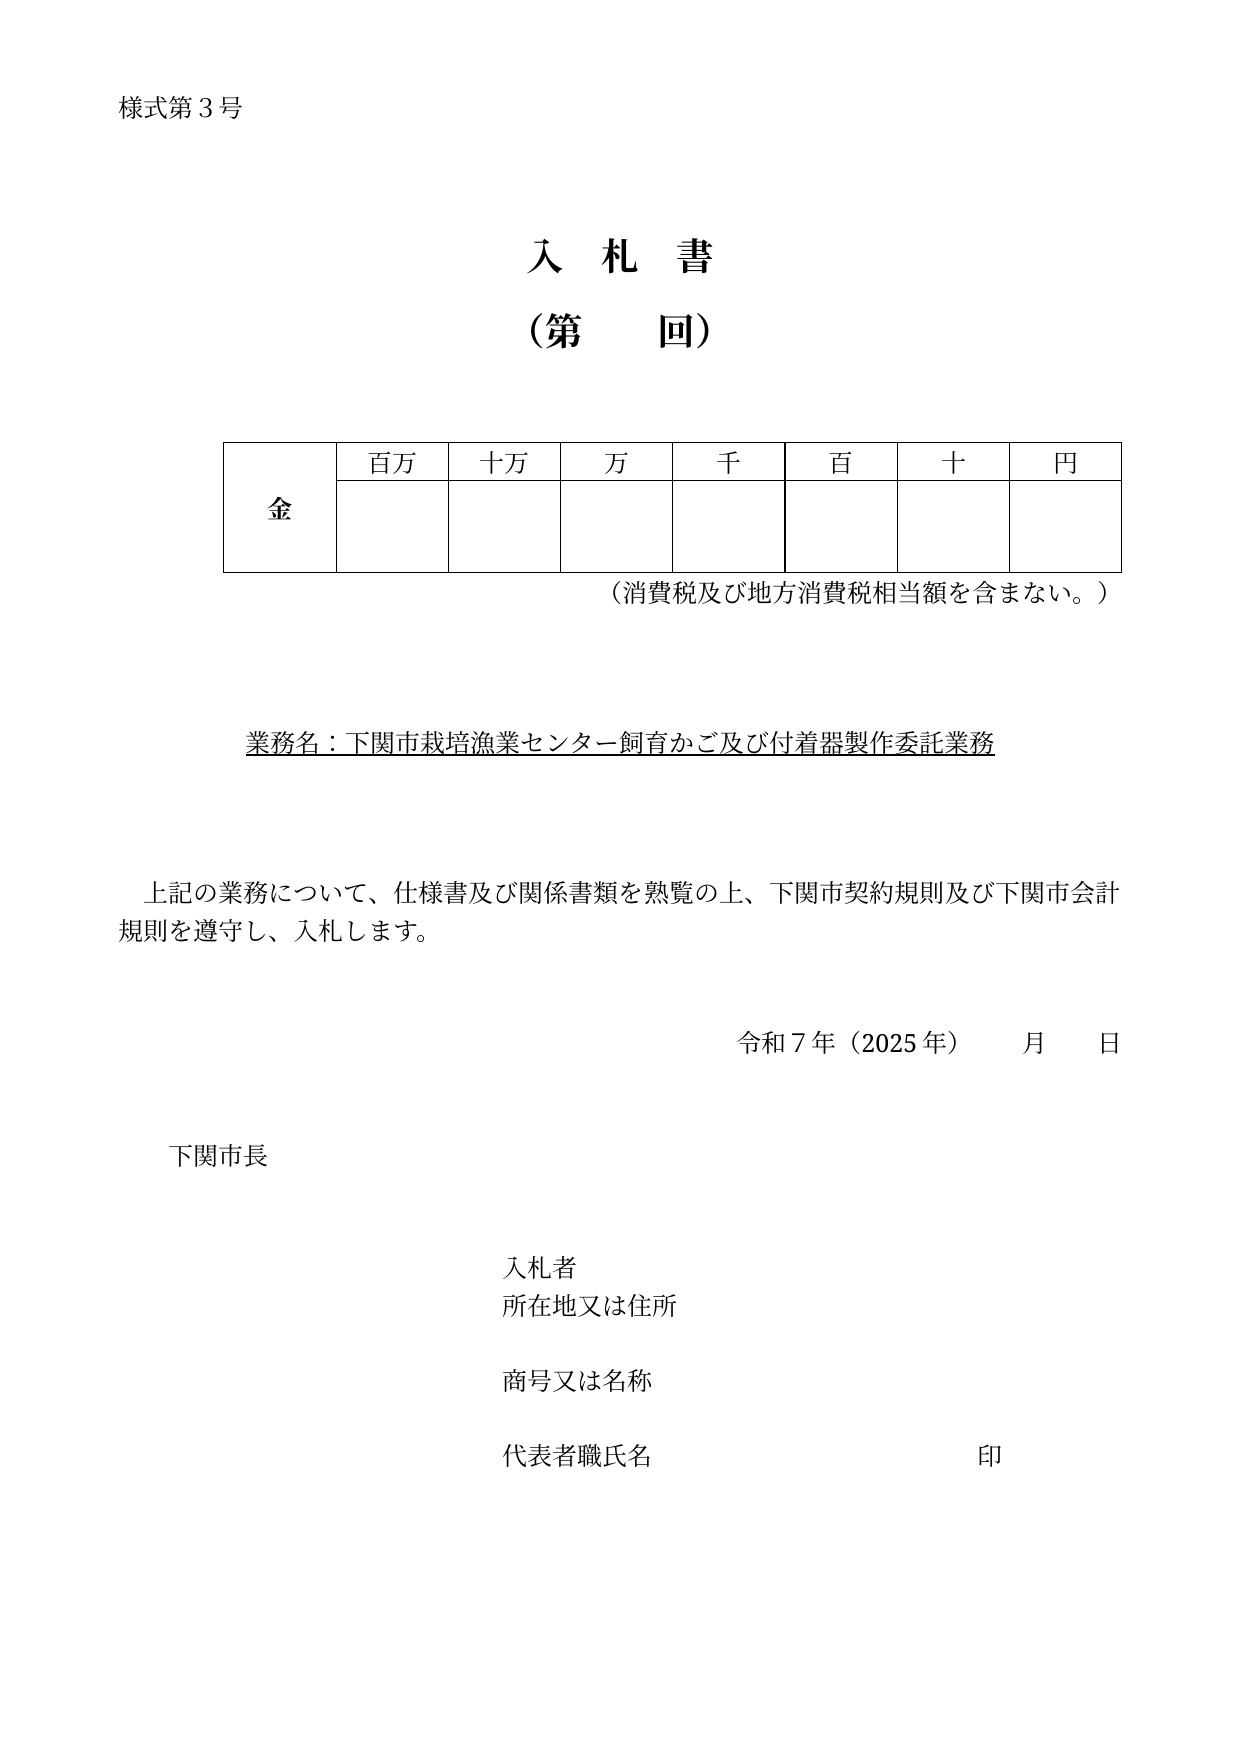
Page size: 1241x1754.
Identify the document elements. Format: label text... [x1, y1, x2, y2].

table_header 十万 [449, 443, 560, 480]
table_cell [561, 481, 672, 572]
table_header 百 [786, 443, 897, 480]
table_header 円 [1010, 443, 1121, 480]
table_cell [898, 481, 1009, 572]
text 令和７年（2025年） 月 日 [118, 1023, 1122, 1060]
text 代表者職氏名 印 [118, 1435, 1122, 1473]
table_header 金 [224, 443, 336, 572]
table_header 万 [561, 443, 672, 480]
table_cell [449, 481, 560, 572]
table_cell [1010, 481, 1121, 572]
table_cell [673, 481, 784, 572]
text 所在地又は住所 [118, 1285, 1122, 1323]
text 下関市長 [118, 1135, 1122, 1173]
table_cell [786, 481, 897, 572]
table_cell [337, 481, 448, 572]
table_header 百万 [337, 443, 448, 480]
text 業務名：下関市栽培漁業センター飼育かご及び付着器製作委託業務 [118, 723, 1122, 760]
text 入札者 [118, 1248, 1122, 1285]
table_header 十 [898, 443, 1009, 480]
text 入 札 書 [118, 217, 1122, 292]
text 上記の業務について、仕様書及び関係書類を熟覧の上、下関市契約規則及び下関市会計規則を遵守し、入札します。 [118, 873, 1122, 948]
text 商号又は名称 [118, 1360, 1122, 1398]
table_header 千 [673, 443, 784, 480]
text （第 回） [118, 292, 1122, 367]
text （消費税及び地方消費税相当額を含まない。） [118, 573, 1122, 610]
